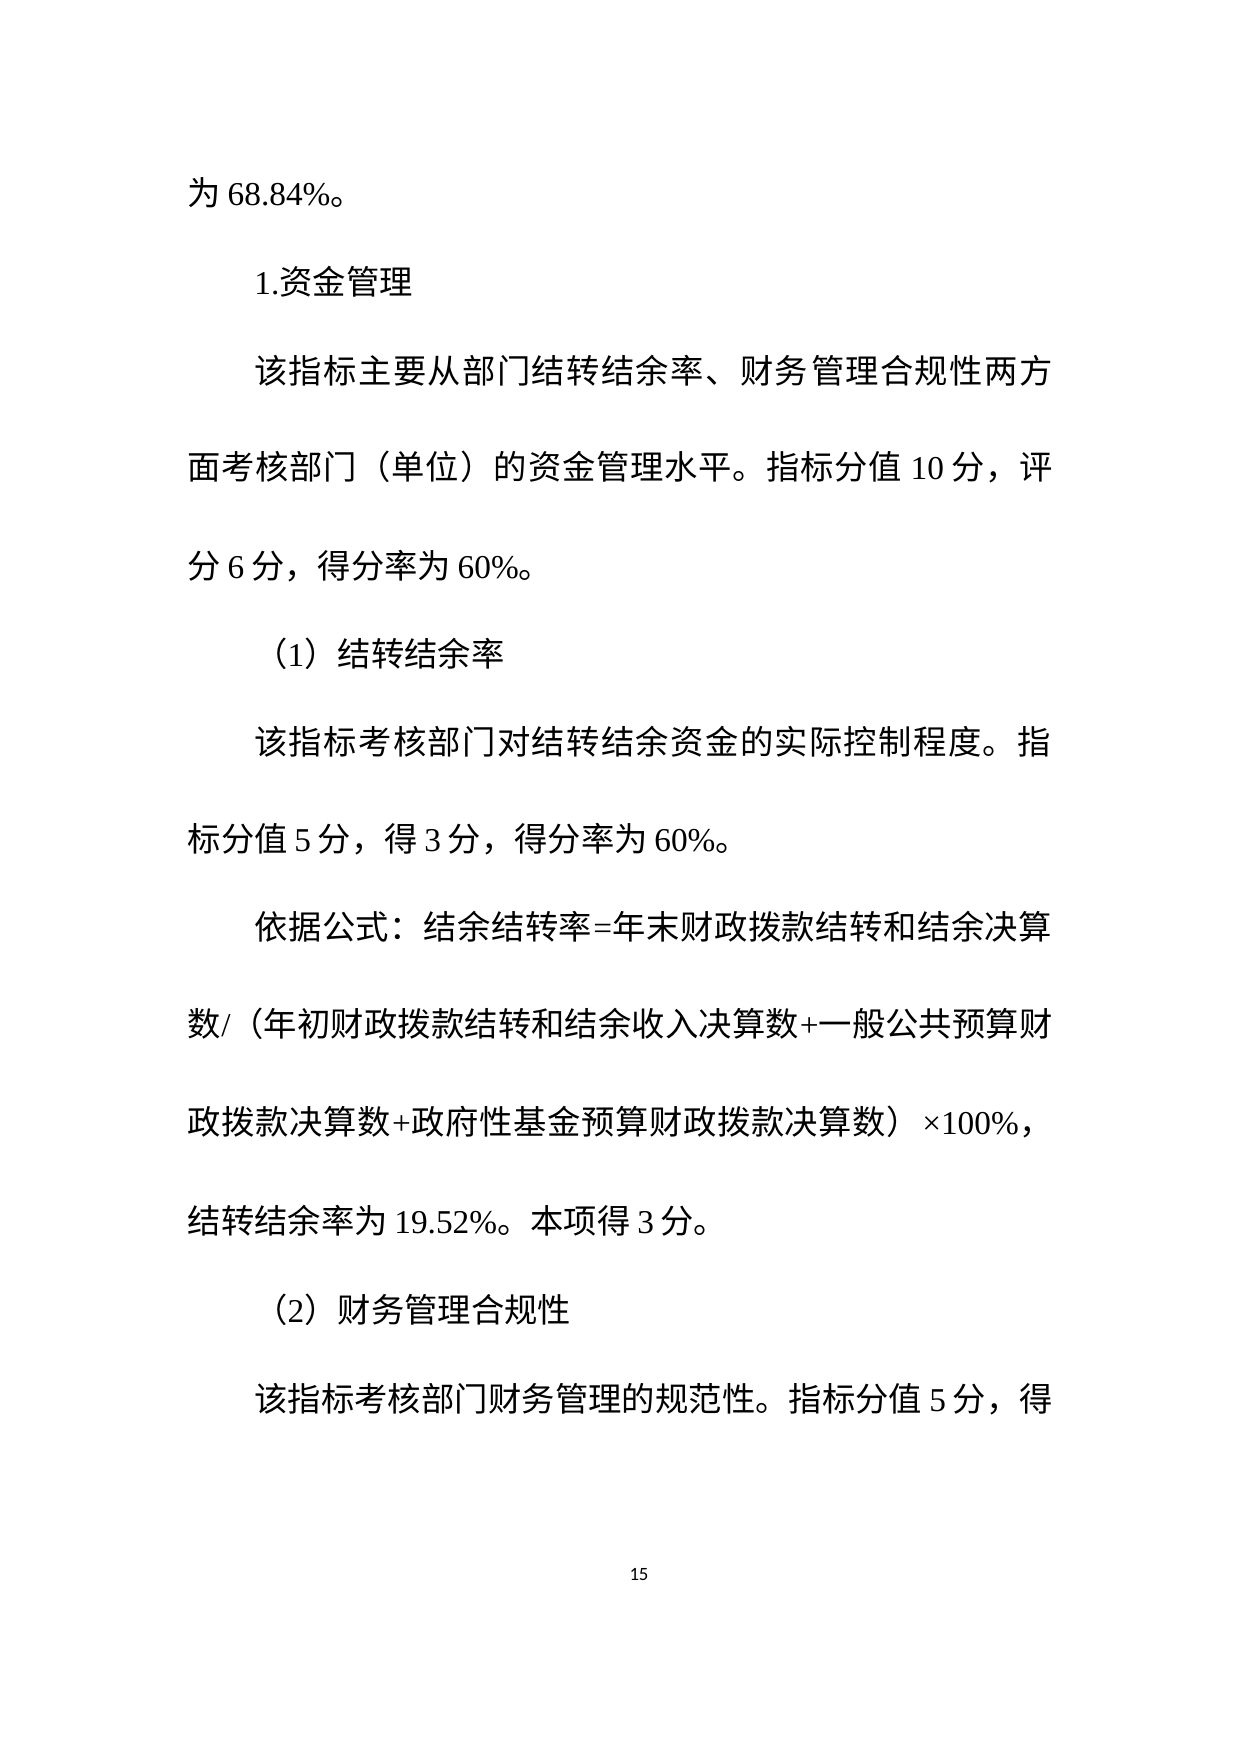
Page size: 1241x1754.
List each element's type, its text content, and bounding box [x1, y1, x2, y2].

text （2）财务管理合规性 [187, 1276, 1053, 1341]
text （1）结转结余率 [187, 621, 1053, 686]
list 1.资金管理 [187, 248, 1053, 313]
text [187, 160, 1053, 225]
text 该指标主要从部门结转结余率、财务管理合规性两方面考核部门（单位）的资金管理水平。指标分值10分，评分6分，得分率为60%。 [187, 337, 1053, 597]
text 该指标考核部门对结转结余资金的实际控制程度。指标分值5分，得3分，得分率为60%。 [187, 709, 1053, 871]
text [187, 1365, 1053, 1430]
text 依据公式：结余结转率=年末财政拨款结转和结余决算数/（年初财政拨款结转和结余收入决算数+一般公共预算财政拨款决算数+政府性基金预算财政拨款决算数）×100%，结转结余率为19.52%。本项得3分。 [187, 894, 1053, 1251]
